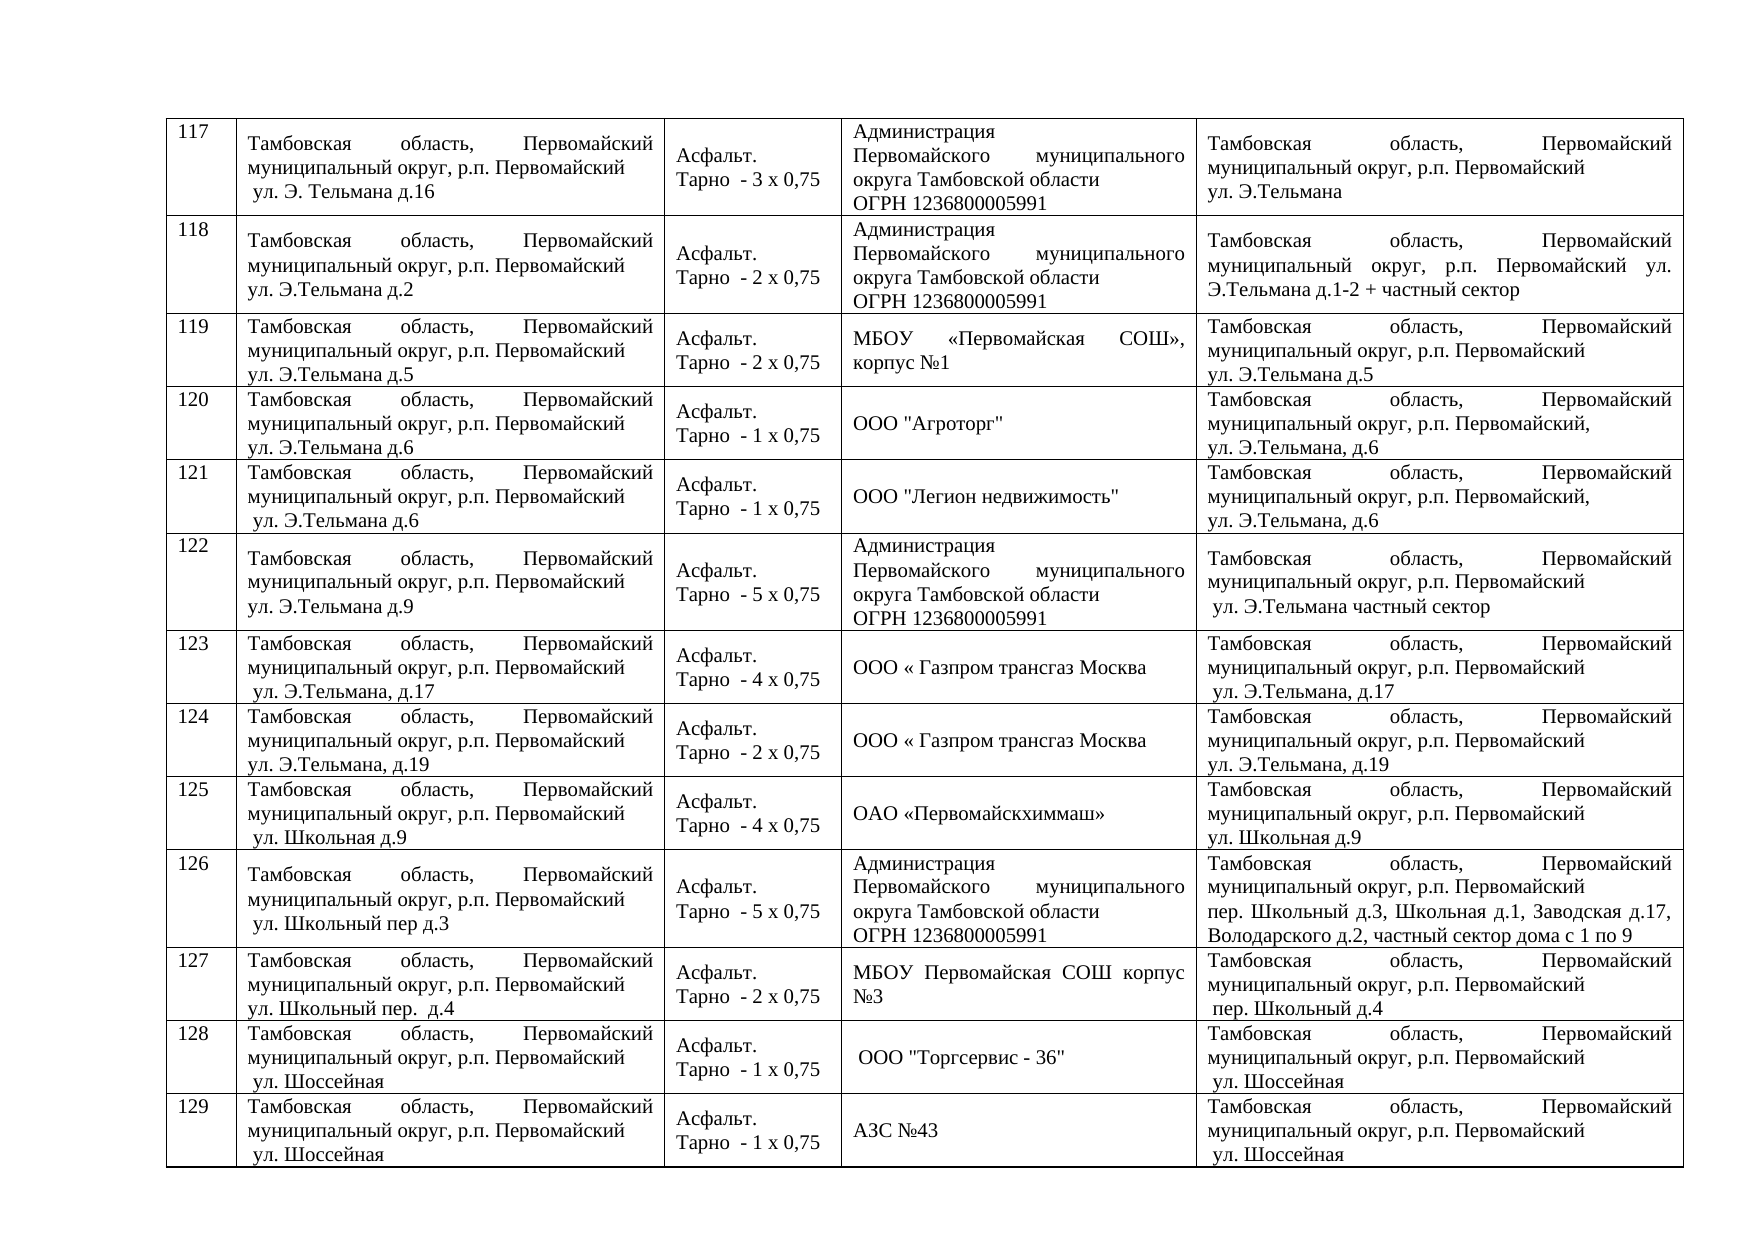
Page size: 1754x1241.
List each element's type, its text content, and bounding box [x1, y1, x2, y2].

table_cell ООО "Легион недвижимость" [842, 460, 1196, 532]
table_cell ООО « Газпром трансгаз Москва [842, 704, 1196, 776]
table_cell ООО "Агроторг" [842, 387, 1196, 459]
table_cell Тамбовская область, Первомайский муниципальный округ, р.п. Первомайский ул. Шоссейная [237, 1094, 664, 1166]
table_cell Тамбовская область, Первомайский муниципальный округ, р.п. Первомайский пер. Школьный д.4 [1197, 948, 1683, 1020]
table_cell Тамбовская область, Первомайский муниципальный округ, р.п. Первомайский ул. Э.Тельмана д.1-2 + частный сектор [1197, 216, 1683, 313]
table_cell Асфальт. Тарно - 1 х 0,75 [665, 1021, 841, 1093]
table_cell Администрация Первомайского муниципального округа Тамбовской области ОГРН 1236800005991 [842, 850, 1196, 947]
table_cell Тамбовская область, Первомайский муниципальный округ, р.п. Первомайский ул. Э.Тельмана частный сектор [1197, 534, 1683, 630]
table_cell Асфальт. Тарно - 4 х 0,75 [665, 631, 841, 703]
table_cell 124 [167, 704, 236, 776]
table_cell Тамбовская область, Первомайский муниципальный округ, р.п. Первомайский ул. Школьная д.9 [1197, 777, 1683, 849]
table_cell МБОУ «Первомайская СОШ», корпус №1 [842, 314, 1196, 386]
table_cell Тамбовская область, Первомайский муниципальный округ, р.п. Первомайский ул. Школьная д.9 [237, 777, 664, 849]
table_cell Тамбовская область, Первомайский муниципальный округ, р.п. Первомайский ул. Э.Тельмана, д.19 [237, 704, 664, 776]
table_cell Асфальт. Тарно - 1 х 0,75 [665, 387, 841, 459]
table_cell Асфальт. Тарно - 4 х 0,75 [665, 777, 841, 849]
table_cell Асфальт. Тарно - 2 х 0,75 [665, 704, 841, 776]
table_cell Тамбовская область, Первомайский муниципальный округ, р.п. Первомайский ул. Э.Тельмана, д.19 [1197, 704, 1683, 776]
table_cell Тамбовская область, Первомайский муниципальный округ, р.п. Первомайский ул. Э.Тельмана [1197, 119, 1683, 215]
table_cell Администрация Первомайского муниципального округа Тамбовской области ОГРН 1236800005991 [842, 119, 1196, 215]
table_cell АЗС №43 [842, 1094, 1196, 1166]
table_cell Тамбовская область, Первомайский муниципальный округ, р.п. Первомайский ул. Школьный пер д.3 [237, 850, 664, 947]
table_cell 119 [167, 314, 236, 386]
table_cell 118 [167, 216, 236, 313]
table_cell 122 [167, 534, 236, 630]
table_cell 128 [167, 1021, 236, 1093]
table_cell 127 [167, 948, 236, 1020]
table_cell Тамбовская область, Первомайский муниципальный округ, р.п. Первомайский ул. Шоссейная [1197, 1094, 1683, 1166]
table_cell Тамбовская область, Первомайский муниципальный округ, р.п. Первомайский ул. Э. Тельмана д.16 [237, 119, 664, 215]
table_cell 120 [167, 387, 236, 459]
table_cell Тамбовская область, Первомайский муниципальный округ, р.п. Первомайский ул. Школьный пер. д.4 [237, 948, 664, 1020]
table_cell Администрация Первомайского муниципального округа Тамбовской области ОГРН 1236800005991 [842, 534, 1196, 630]
table_cell Тамбовская область, Первомайский муниципальный округ, р.п. Первомайский ул. Э.Тельмана, д.17 [237, 631, 664, 703]
table_cell Тамбовская область, Первомайский муниципальный округ, р.п. Первомайский ул. Шоссейная [237, 1021, 664, 1093]
table_cell ОАО «Первомайскхиммаш» [842, 777, 1196, 849]
table_cell Асфальт. Тарно - 5 х 0,75 [665, 850, 841, 947]
table_cell Тамбовская область, Первомайский муниципальный округ, р.п. Первомайский ул. Э.Тельмана д.6 [237, 460, 664, 532]
table_cell Тамбовская область, Первомайский муниципальный округ, р.п. Первомайский, ул. Э.Тельмана, д.6 [1197, 460, 1683, 532]
table_cell Администрация Первомайского муниципального округа Тамбовской области ОГРН 1236800005991 [842, 216, 1196, 313]
table_cell Асфальт. Тарно - 2 х 0,75 [665, 314, 841, 386]
table_cell Тамбовская область, Первомайский муниципальный округ, р.п. Первомайский ул. Шоссейная [1197, 1021, 1683, 1093]
table_cell Тамбовская область, Первомайский муниципальный округ, р.п. Первомайский ул. Э.Тельмана д.9 [237, 534, 664, 630]
table_cell 126 [167, 850, 236, 947]
table_cell Асфальт. Тарно - 3 х 0,75 [665, 119, 841, 215]
table_cell Асфальт. Тарно - 1 х 0,75 [665, 1094, 841, 1166]
table_cell Тамбовская область, Первомайский муниципальный округ, р.п. Первомайский ул. Э.Тельмана д.6 [237, 387, 664, 459]
table_cell Асфальт. Тарно - 2 х 0,75 [665, 216, 841, 313]
table_cell Асфальт. Тарно - 2 х 0,75 [665, 948, 841, 1020]
table_cell 121 [167, 460, 236, 532]
table_cell 129 [167, 1094, 236, 1166]
table_cell Тамбовская область, Первомайский муниципальный округ, р.п. Первомайский пер. Школьный д.3, Школьная д.1, Заводская д.17, Володарского д.2, частный сектор дома с 1 по 9 [1197, 850, 1683, 947]
table_cell ООО « Газпром трансгаз Москва [842, 631, 1196, 703]
table_cell ООО "Торгсервис - 36" [842, 1021, 1196, 1093]
table_cell Асфальт. Тарно - 1 х 0,75 [665, 460, 841, 532]
table_cell Тамбовская область, Первомайский муниципальный округ, р.п. Первомайский ул. Э.Тельмана д.5 [237, 314, 664, 386]
table_cell МБОУ Первомайская СОШ корпус №3 [842, 948, 1196, 1020]
table_cell Асфальт. Тарно - 5 х 0,75 [665, 534, 841, 630]
table_cell 125 [167, 777, 236, 849]
table_cell Тамбовская область, Первомайский муниципальный округ, р.п. Первомайский, ул. Э.Тельмана, д.6 [1197, 387, 1683, 459]
table_cell Тамбовская область, Первомайский муниципальный округ, р.п. Первомайский ул. Э.Тельмана д.5 [1197, 314, 1683, 386]
table_cell Тамбовская область, Первомайский муниципальный округ, р.п. Первомайский ул. Э.Тельмана д.2 [237, 216, 664, 313]
table_cell 117 [167, 119, 236, 215]
table_cell 123 [167, 631, 236, 703]
table_cell Тамбовская область, Первомайский муниципальный округ, р.п. Первомайский ул. Э.Тельмана, д.17 [1197, 631, 1683, 703]
